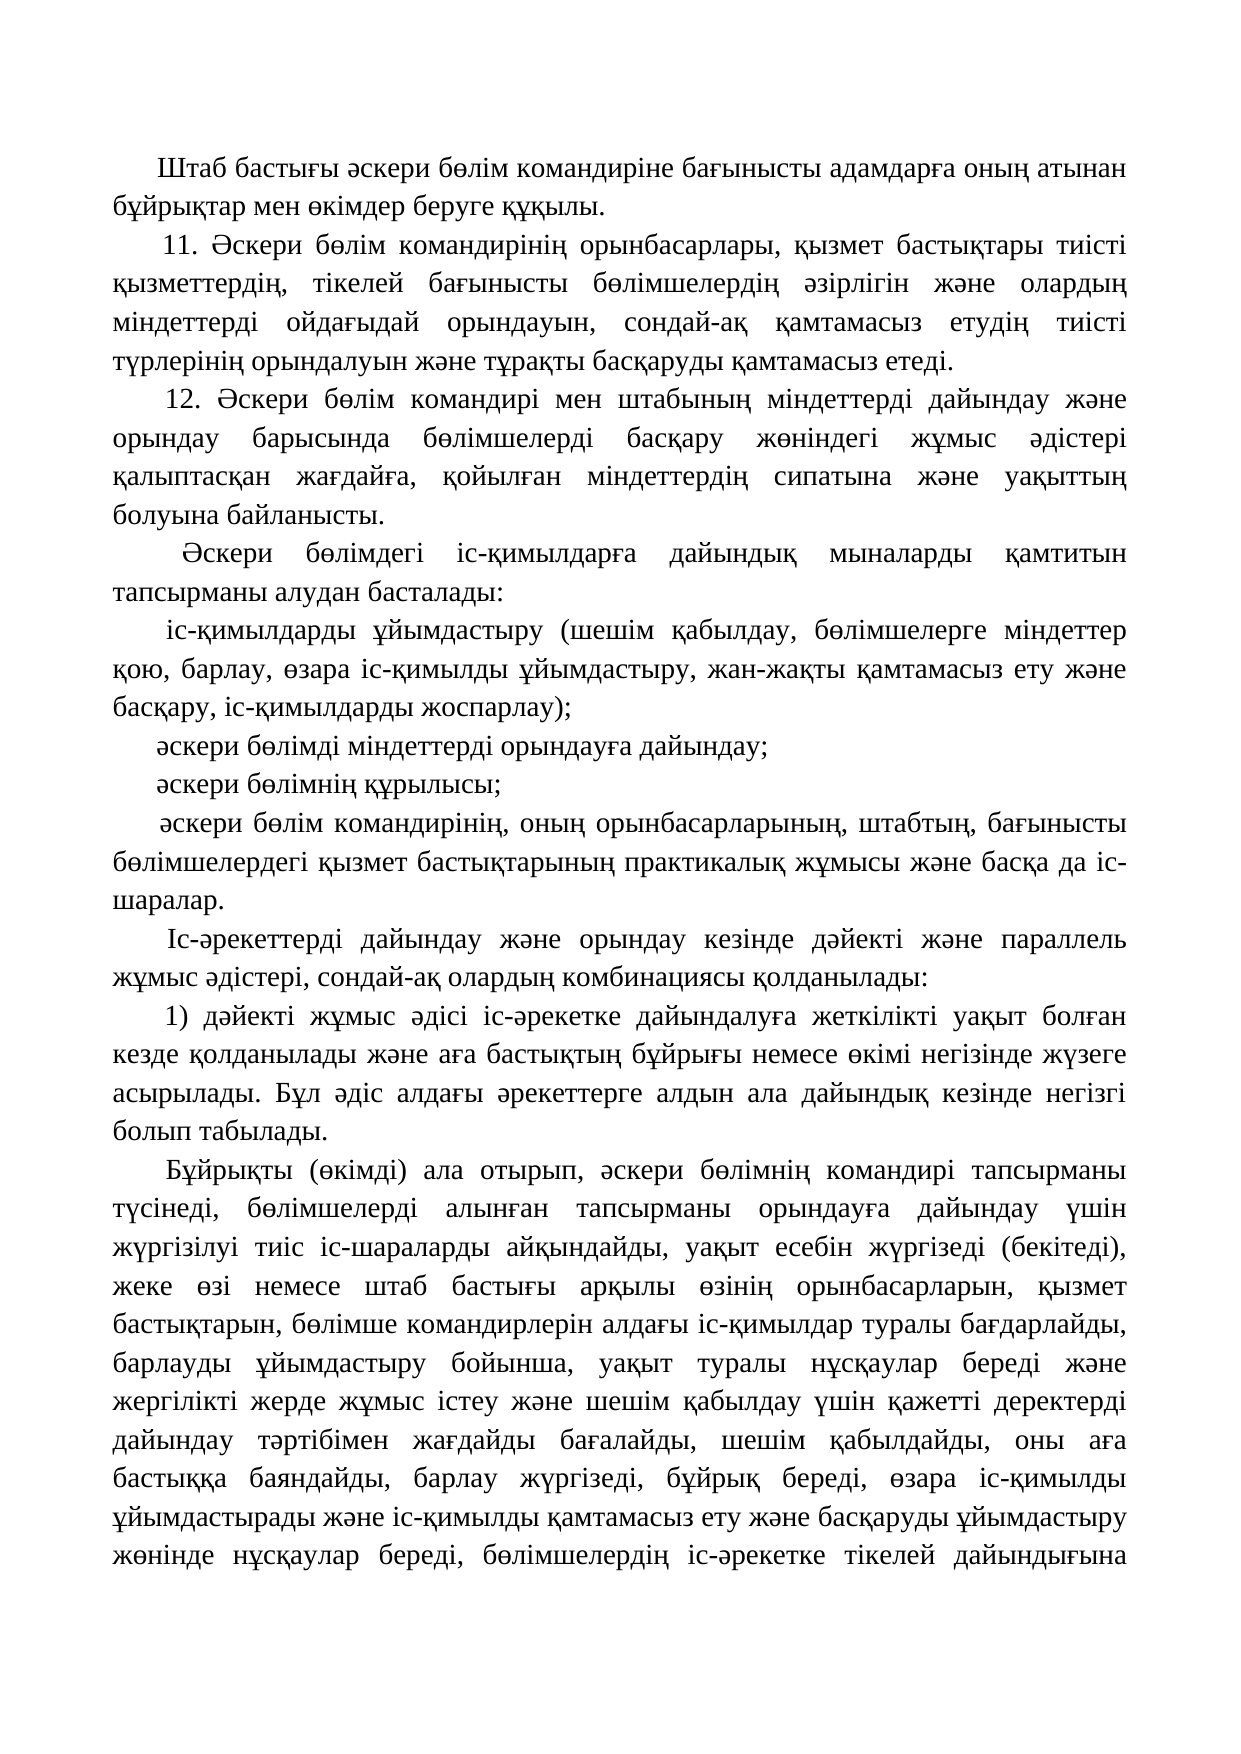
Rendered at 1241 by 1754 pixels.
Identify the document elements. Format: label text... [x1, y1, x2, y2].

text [112, 1152, 1128, 1571]
text Штаб бастығы әскери бөлім командиріне бағынысты адамдарға оның атынан бұйрықтар мен өкімдер беруге құқылы. [112, 150, 1128, 222]
text әскери бөлімнің құрылысы; [112, 767, 1128, 800]
text Әскери бөлімдегі іс-қимылдарға дайындық мыналарды қамтитын тапсырманы алудан басталады: [112, 535, 1128, 607]
text әскери бөлімді міндеттерді орындауға дайындау; [112, 728, 1128, 762]
text іс-қимылдарды ұйымдастыру (шешім қабылдау, бөлімшелерге міндеттер қою, барлау, өзара іс-қимылды ұйымдастыру, жан-жақты қамтамасыз ету және басқару, іс-қимылдарды жоспарлау); [112, 612, 1128, 723]
text 1) дәйекті жұмыс әдісі іс-әрекетке дайындалуға жеткілікті уақыт болған кезде қолданылады және аға бастықтың бұйрығы немесе өкімі негізінде жүзеге асырылады. Бұл әдіс алдағы әрекеттерге алдын ала дайындық кезінде негізгі болып табылады. [112, 998, 1128, 1147]
text 12. Әскери бөлім командирі мен штабының міндеттерді дайындау және орындау барысында бөлімшелерді басқару жөніндегі жұмыс әдістері қалыптасқан жағдайға, қойылған міндеттердің сипатына және уақыттың болуына байланысты. [112, 381, 1128, 530]
text әскери бөлім командирінің, оның орынбасарларының, штабтың, бағынысты бөлімшелердегі қызмет бастықтарының практикалық жұмысы және басқа да іс-шаралар. [112, 805, 1128, 916]
text 11. Әскери бөлім командирінің орынбасарлары, қызмет бастықтары тиісті қызметтердің, тікелей бағынысты бөлімшелердің әзірлігін және олардың міндеттерді ойдағыдай орындауын, сондай-ақ қамтамасыз етудің тиісті түрлерінің орындалуын және тұрақты басқаруды қамтамасыз етеді. [112, 227, 1128, 376]
text Іс-әрекеттерді дайындау және орындау кезінде дәйекті және параллель жұмыс әдістері, сондай-ақ олардың комбинациясы қолданылады: [112, 921, 1128, 993]
